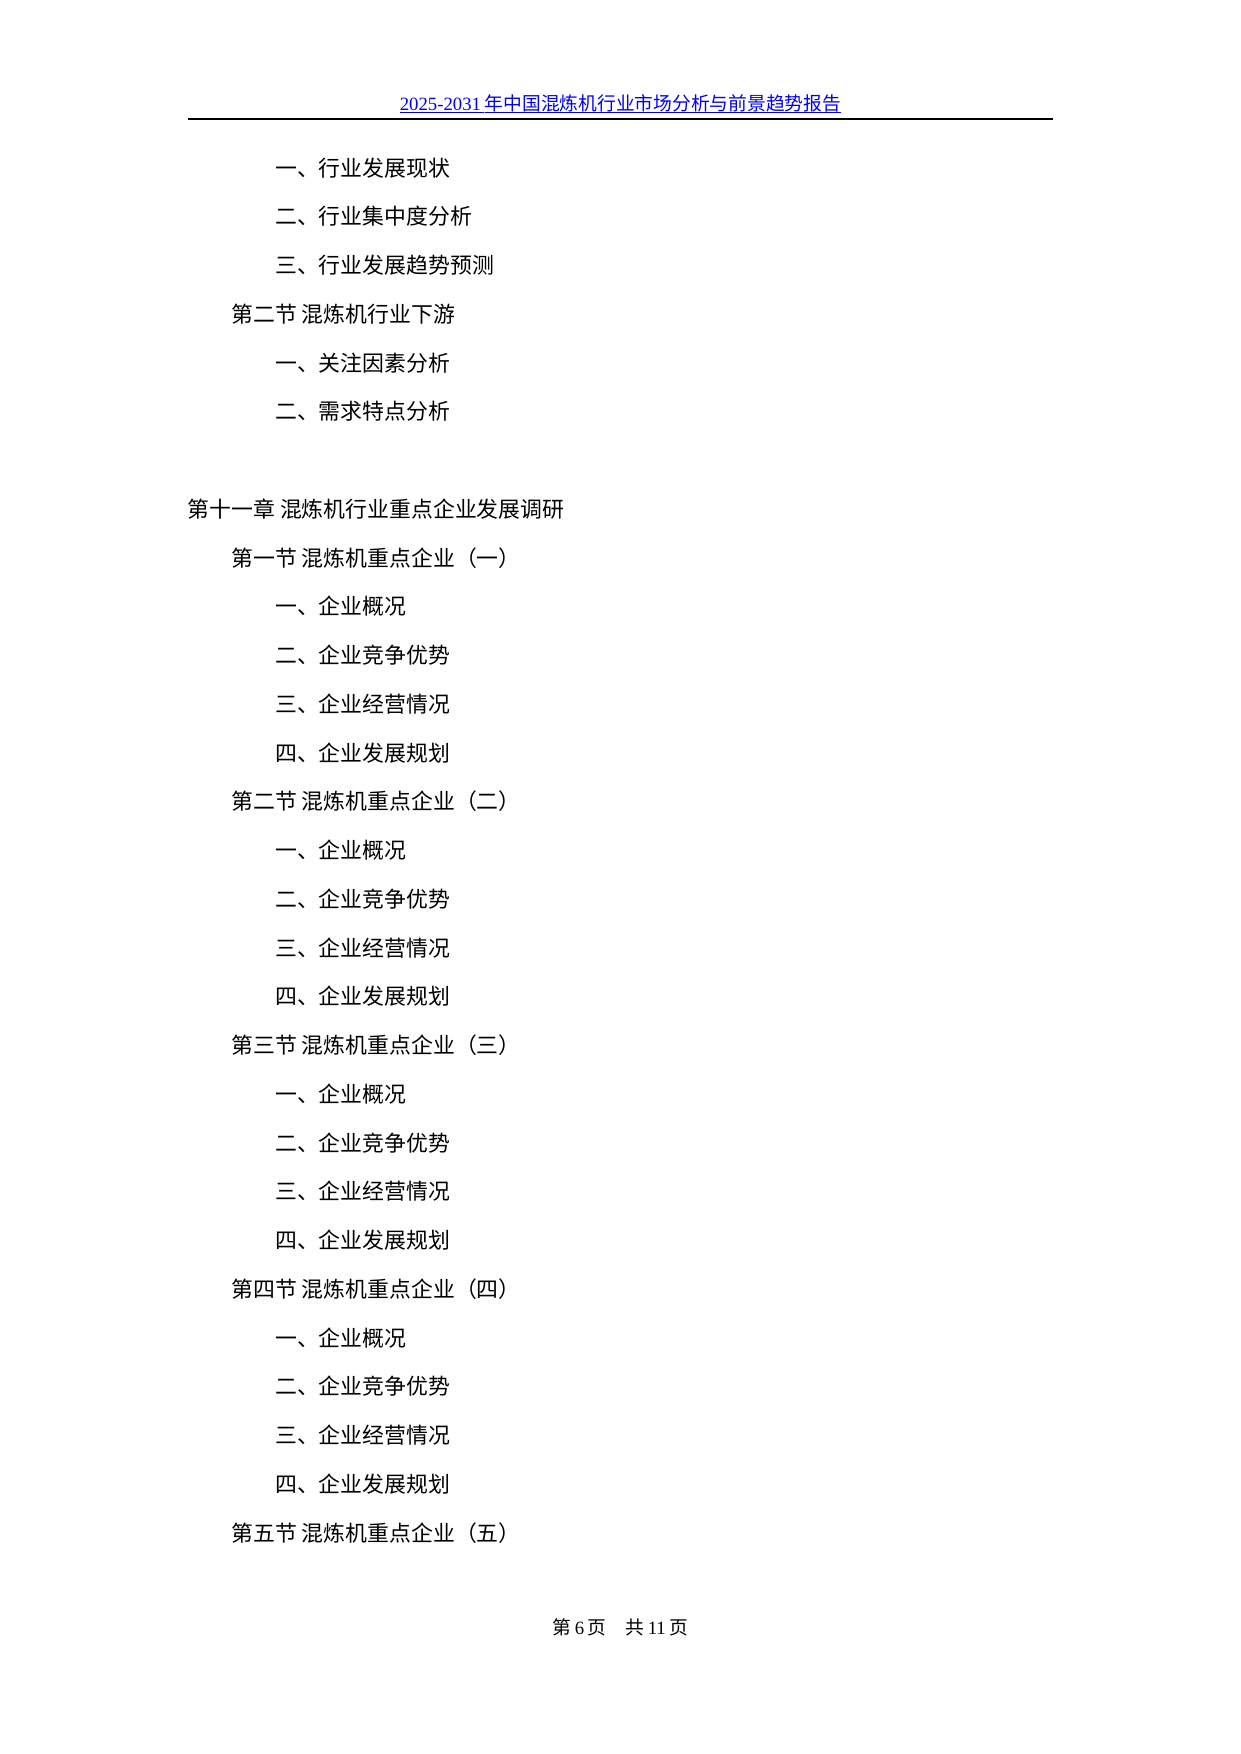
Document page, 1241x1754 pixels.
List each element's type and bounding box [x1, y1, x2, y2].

text [187, 150, 1053, 1548]
